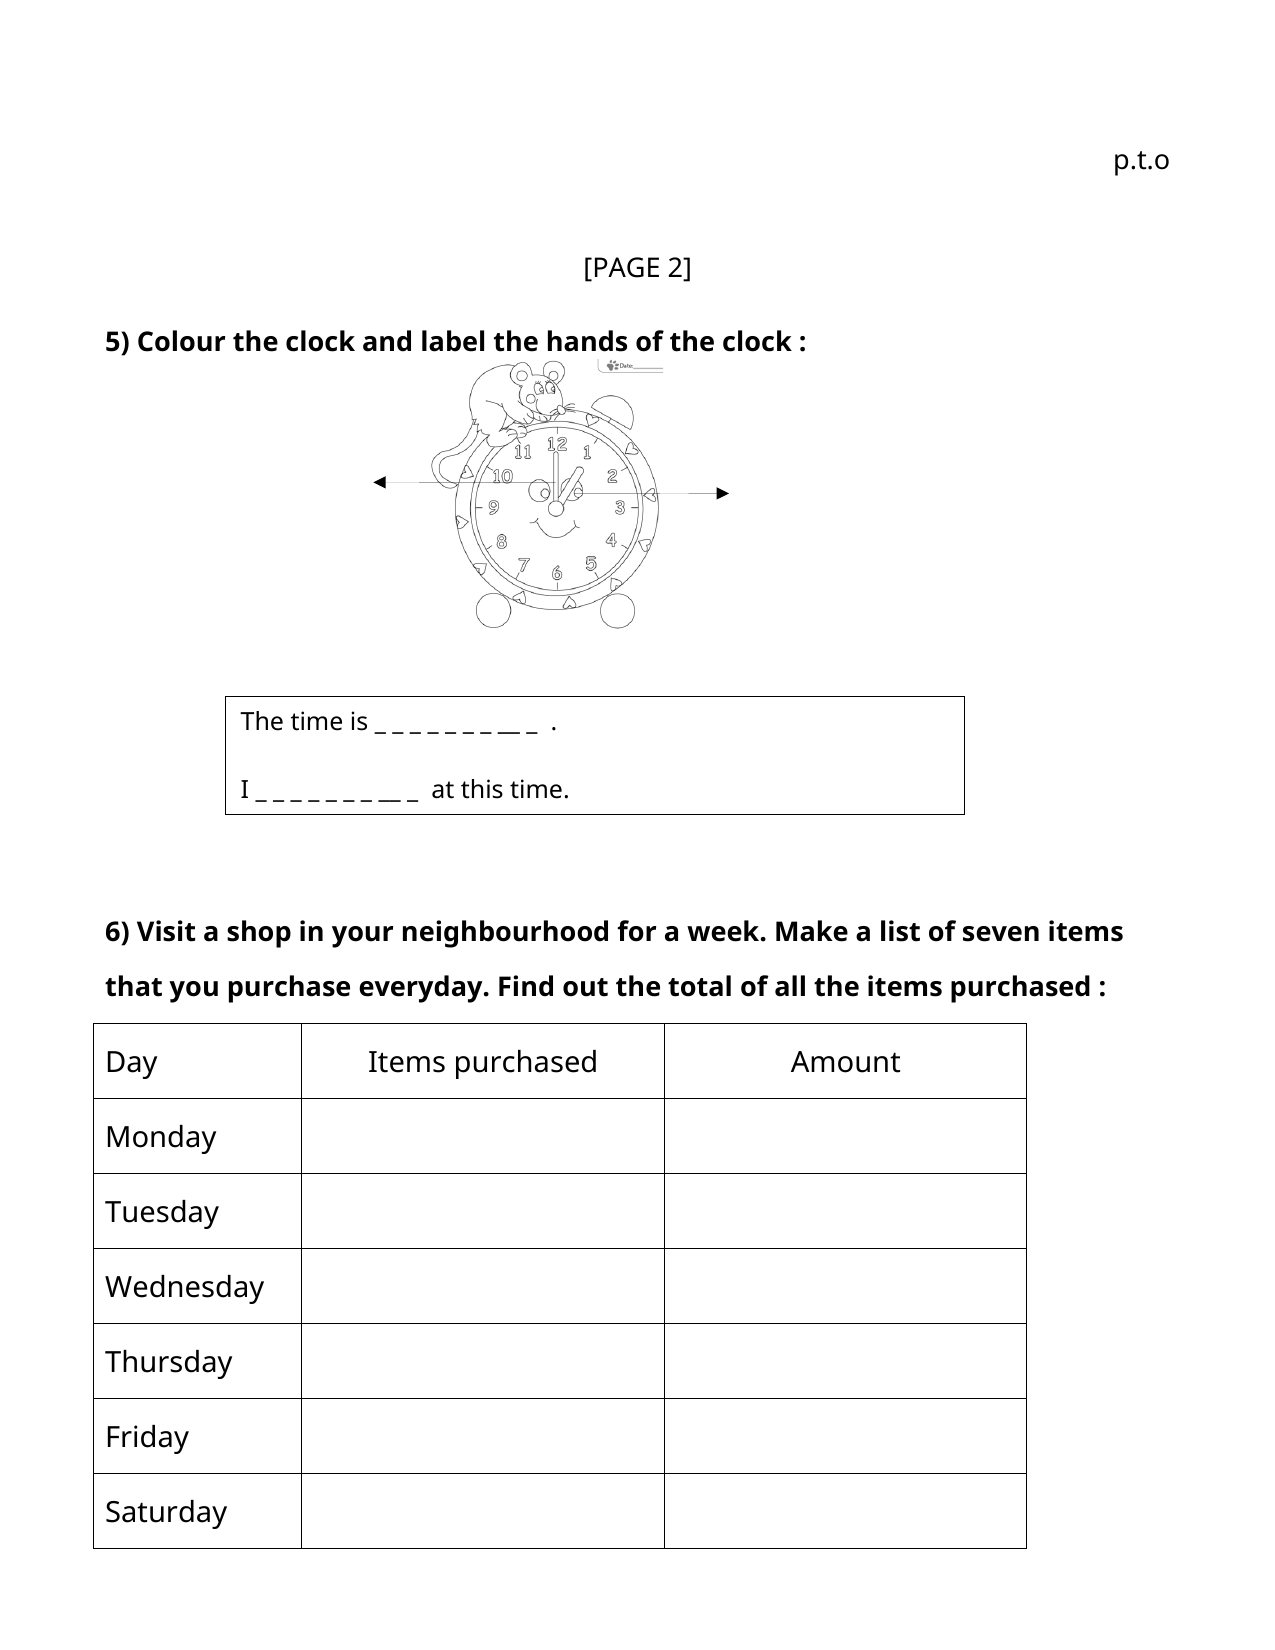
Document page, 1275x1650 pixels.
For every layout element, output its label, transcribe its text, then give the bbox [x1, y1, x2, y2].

table_cell [302, 1174, 664, 1248]
table_cell Tuesday [94, 1174, 301, 1248]
table_cell [302, 1399, 664, 1473]
text 6) Visit a shop in your neighbourhood for a week. Make a list of seven items that you purchase everyday. Find out the total of all the items purchased : [105, 912, 1170, 1004]
table_cell [302, 1249, 664, 1323]
picture [430, 359, 664, 631]
text p.t.o [105, 141, 1170, 177]
table_cell [665, 1174, 1026, 1248]
table_cell Wednesday [94, 1249, 301, 1323]
table_cell [665, 1324, 1026, 1398]
table_cell Monday [94, 1099, 301, 1173]
table_header Items purchased [302, 1024, 664, 1098]
text [PAGE 2] [105, 248, 1170, 285]
table_header Day [94, 1024, 301, 1098]
table_cell [302, 1474, 664, 1548]
table_cell [302, 1324, 664, 1398]
table_cell [665, 1249, 1026, 1323]
table_cell Friday [94, 1399, 301, 1473]
table_header Amount [665, 1024, 1026, 1098]
table_cell Saturday [94, 1474, 301, 1548]
table_cell [665, 1099, 1026, 1173]
table_cell [302, 1099, 664, 1173]
text 5) Colour the clock and label the hands of the clock : [105, 322, 1170, 359]
table_cell [665, 1399, 1026, 1473]
table_cell Thursday [94, 1324, 301, 1398]
table_cell [665, 1474, 1026, 1548]
